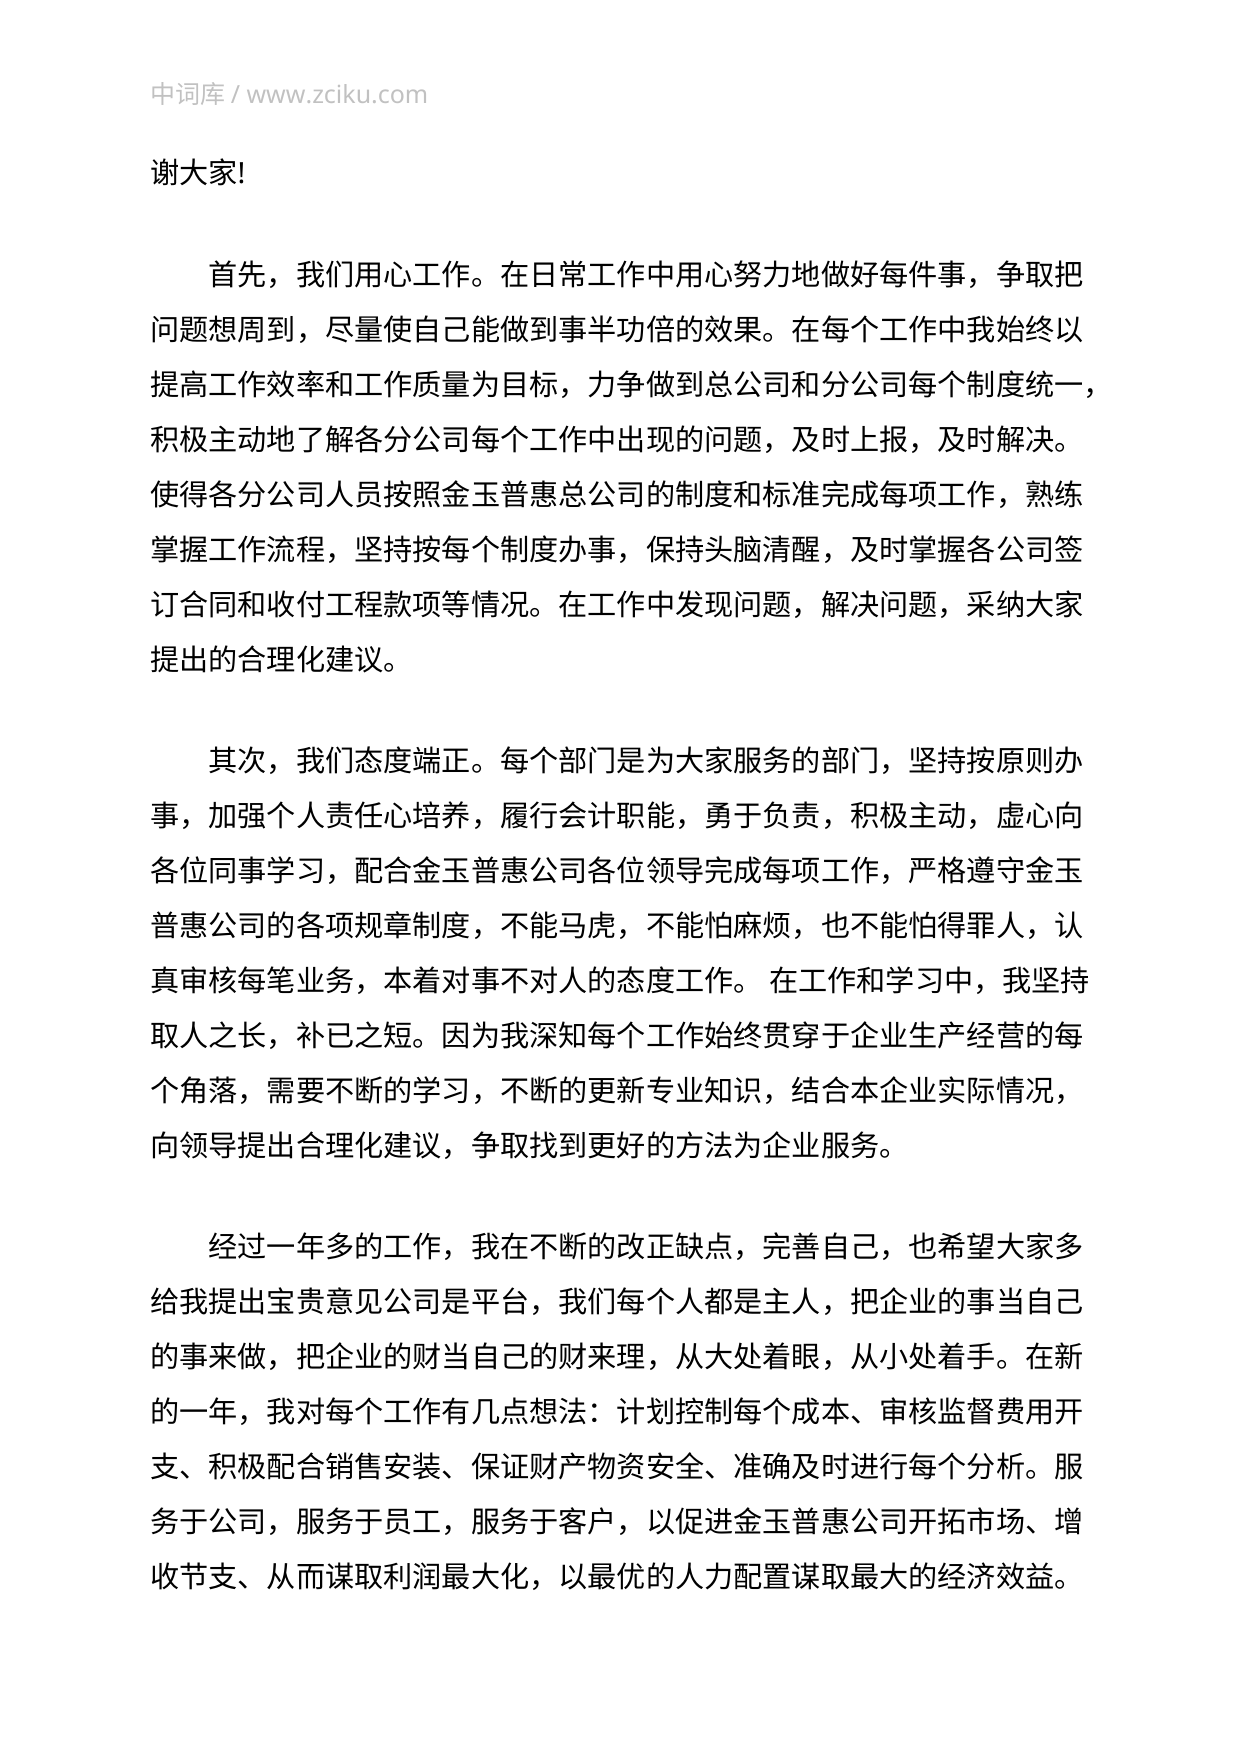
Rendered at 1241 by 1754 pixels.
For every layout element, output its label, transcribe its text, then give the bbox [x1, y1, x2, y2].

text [150, 150, 1090, 192]
text 其次，我们态度端正。每个部门是为大家服务的部门，坚持按原则办事，加强个人责任心培养，履行会计职能，勇于负责，积极主动，虚心向各位同事学习，配合金玉普惠公司各位领导完成每项工作，严格遵守金玉普惠公司的各项规章制度，不能马虎，不能怕麻烦，也不能怕得罪人，认真审核每笔业务，本着对事不对人的态度工作。 在工作和学习中，我坚持取人之长，补已之短。因为我深知每个工作始终贯穿于企业生产经营的每个角落，需要不断的学习，不断的更新专业知识，结合本企业实际情况，向领导提出合理化建议，争取找到更好的方法为企业服务。 [150, 738, 1090, 1164]
text 经过一年多的工作，我在不断的改正缺点，完善自己，也希望大家多给我提出宝贵意见公司是平台，我们每个人都是主人，把企业的事当自己的事来做，把企业的财当自己的财来理，从大处着眼，从小处着手。在新的一年，我对每个工作有几点想法：计划控制每个成本、审核监督费用开支、积极配合销售安装、保证财产物资安全、准确及时进行每个分析。服务于公司，服务于员工，服务于客户，以促进金玉普惠公司开拓市场、增收节支、从而谋取利润最大化，以最优的人力配置谋取最大的经济效益。 [150, 1224, 1090, 1596]
text 首先，我们用心工作。在日常工作中用心努力地做好每件事，争取把问题想周到，尽量使自己能做到事半功倍的效果。在每个工作中我始终以提高工作效率和工作质量为目标，力争做到总公司和分公司每个制度统一，积极主动地了解各分公司每个工作中出现的问题，及时上报，及时解决。使得各分公司人员按照金玉普惠总公司的制度和标准完成每项工作，熟练掌握工作流程，坚持按每个制度办事，保持头脑清醒，及时掌握各公司签订合同和收付工程款项等情况。在工作中发现问题，解决问题，采纳大家提出的合理化建议。 [150, 252, 1090, 678]
